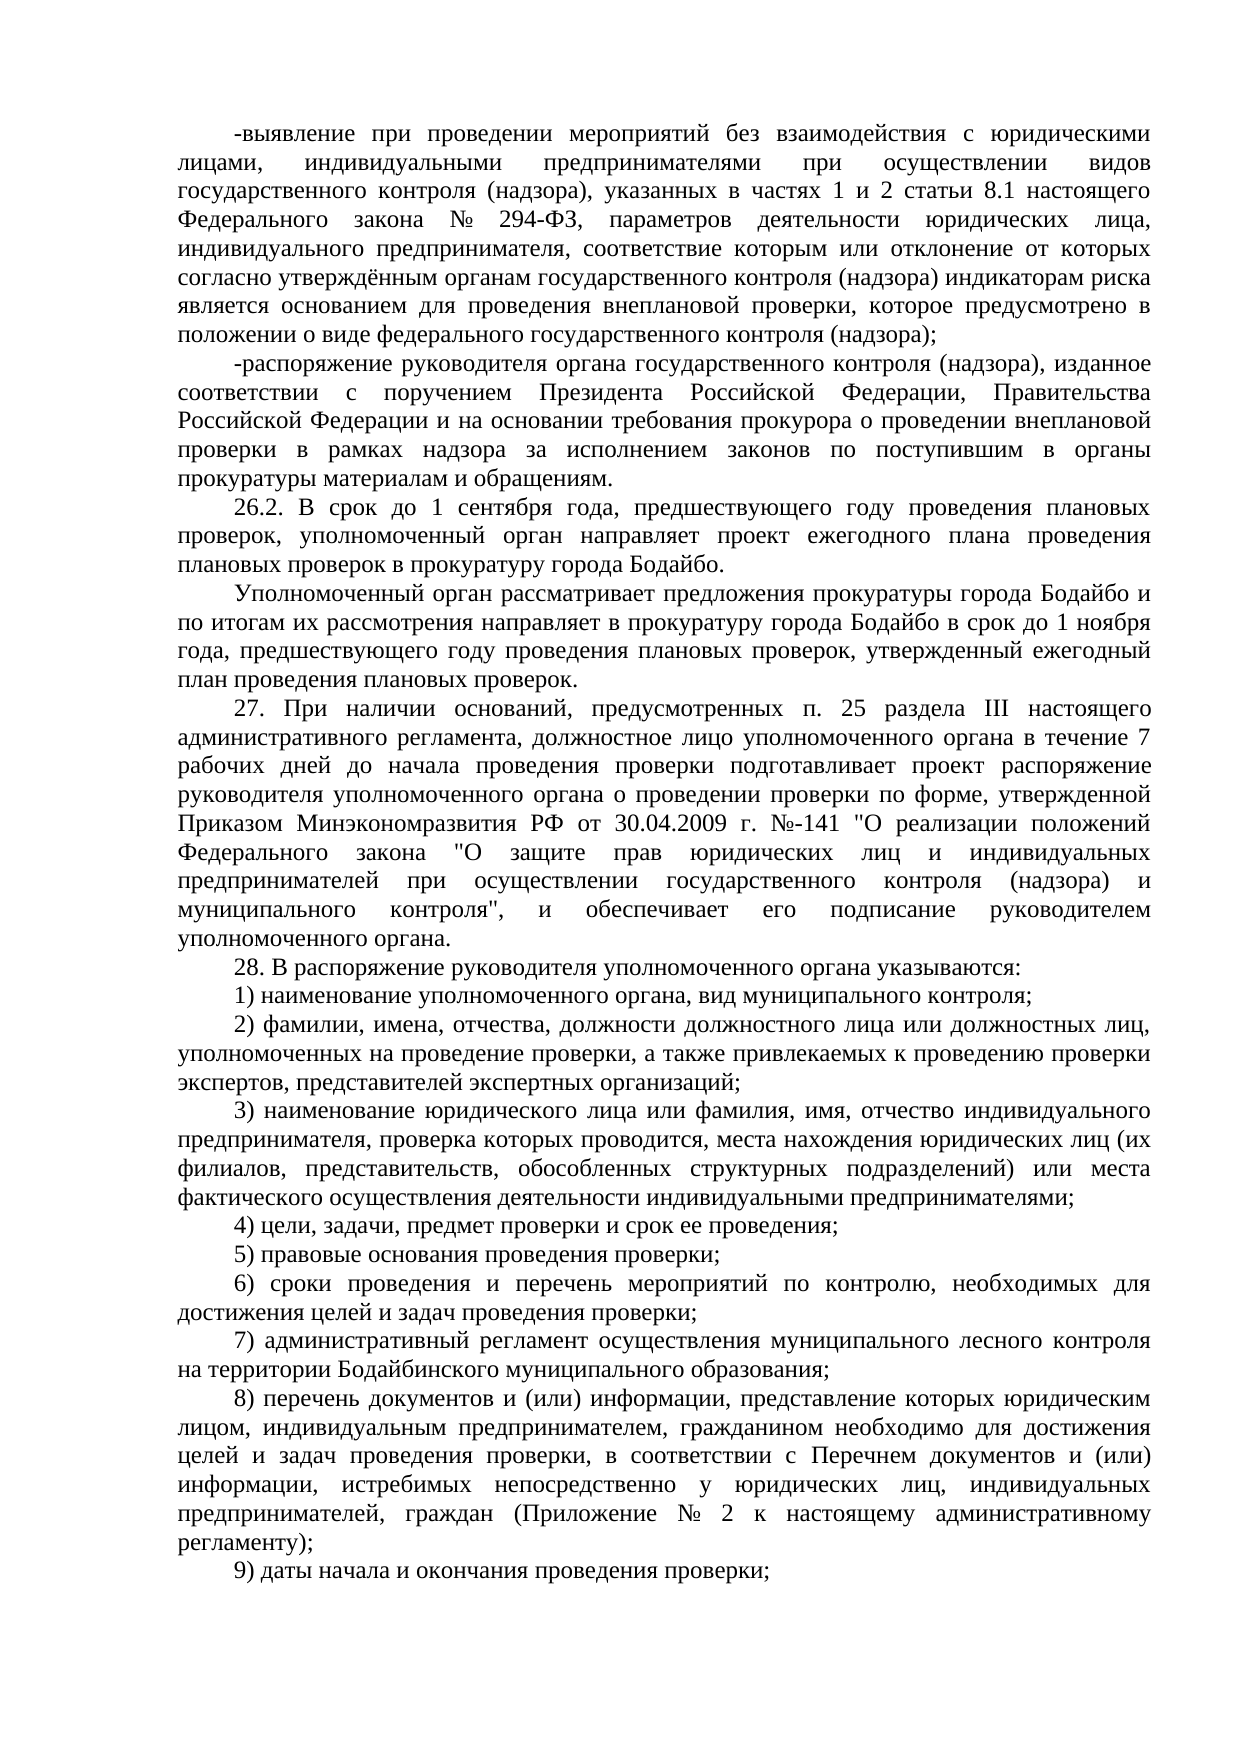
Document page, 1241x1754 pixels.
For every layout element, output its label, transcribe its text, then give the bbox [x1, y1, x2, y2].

text 7) административный регламент осуществления муниципального лесного контроля на территории Бодайбинского муниципального образования; [177, 1326, 1152, 1383]
text 9) даты начала и окончания проведения проверки; [177, 1556, 1152, 1584]
text 4) цели, задачи, предмет проверки и срок ее проведения; [177, 1211, 1152, 1239]
text 8) перечень документов и (или) информации, представление которых юридическим лицом, индивидуальным предпринимателем, гражданином необходимо для достижения целей и задач проведения проверки, в соответствии с Перечнем документов и (или) информации, истребимых непосредственно у юридических лиц, индивидуальных предпринимателей, граждан (Приложение № 2 к настоящему административному регламенту); [177, 1383, 1152, 1556]
text 28. В распоряжение руководителя уполномоченного органа указываются: [177, 952, 1152, 981]
text -распоряжение руководителя органа государственного контроля (надзора), изданное соответствии с поручением Президента Российской Федерации, Правительства Российской Федерации и на основании требования прокурора о проведении внеплановой проверки в рамках надзора за исполнением законов по поступившим в органы прокуратуры материалам и обращениям. [177, 348, 1152, 492]
text 3) наименование юридического лица или фамилия, имя, отчество индивидуального предпринимателя, проверка которых проводится, места нахождения юридических лиц (их филиалов, представительств, обособленных структурных подразделений) или места фактического осуществления деятельности индивидуальными предпринимателями; [177, 1096, 1152, 1211]
text 5) правовые основания проведения проверки; [177, 1239, 1152, 1268]
text 26.2. В срок до 1 сентября года, предшествующего году проведения плановых проверок, уполномоченный орган направляет проект ежегодного плана проведения плановых проверок в прокуратуру города Бодайбо. [177, 492, 1152, 578]
text 2) фамилии, имена, отчества, должности должностного лица или должностных лиц, уполномоченных на проведение проверки, а также привлекаемых к проведению проверки экспертов, представителей экспертных организаций; [177, 1009, 1152, 1096]
text 1) наименование уполномоченного органа, вид муниципального контроля; [177, 981, 1152, 1009]
text -выявление при проведении мероприятий без взаимодействия с юридическими лицами, индивидуальными предпринимателями при осуществлении видов государственного контроля (надзора), указанных в частях 1 и 2 статьи 8.1 настоящего Федерального закона № 294-ФЗ, параметров деятельности юридических лица, индивидуального предпринимателя, соответствие которым или отклонение от которых согласно утверждённым органам государственного контроля (надзора) индикаторам риска является основанием для проведения внеплановой проверки, которое предусмотрено в положении о виде федерального государственного контроля (надзора); [177, 118, 1152, 348]
text 6) сроки проведения и перечень мероприятий по контролю, необходимых для достижения целей и задач проведения проверки; [177, 1268, 1152, 1326]
text Уполномоченный орган рассматривает предложения прокуратуры города Бодайбо и по итогам их рассмотрения направляет в прокуратуру города Бодайбо в срок до 1 ноября года, предшествующего году проведения плановых проверок, утвержденный ежегодный план проведения плановых проверок. [177, 578, 1152, 693]
text 27. При наличии оснований, предусмотренных п. 25 раздела III настоящего административного регламента, должностное лицо уполномоченного органа в течение 7 рабочих дней до начала проведения проверки подготавливает проект распоряжение руководителя уполномоченного органа о проведении проверки по форме, утвержденной Приказом Минэкономразвития РФ от 30.04.2009 г. №-141 "О реализации положений Федерального закона "О защите прав юридических лиц и индивидуальных предпринимателей при осуществлении государственного контроля (надзора) и муниципального контроля", и обеспечивает его подписание руководителем уполномоченного органа. [177, 693, 1152, 952]
